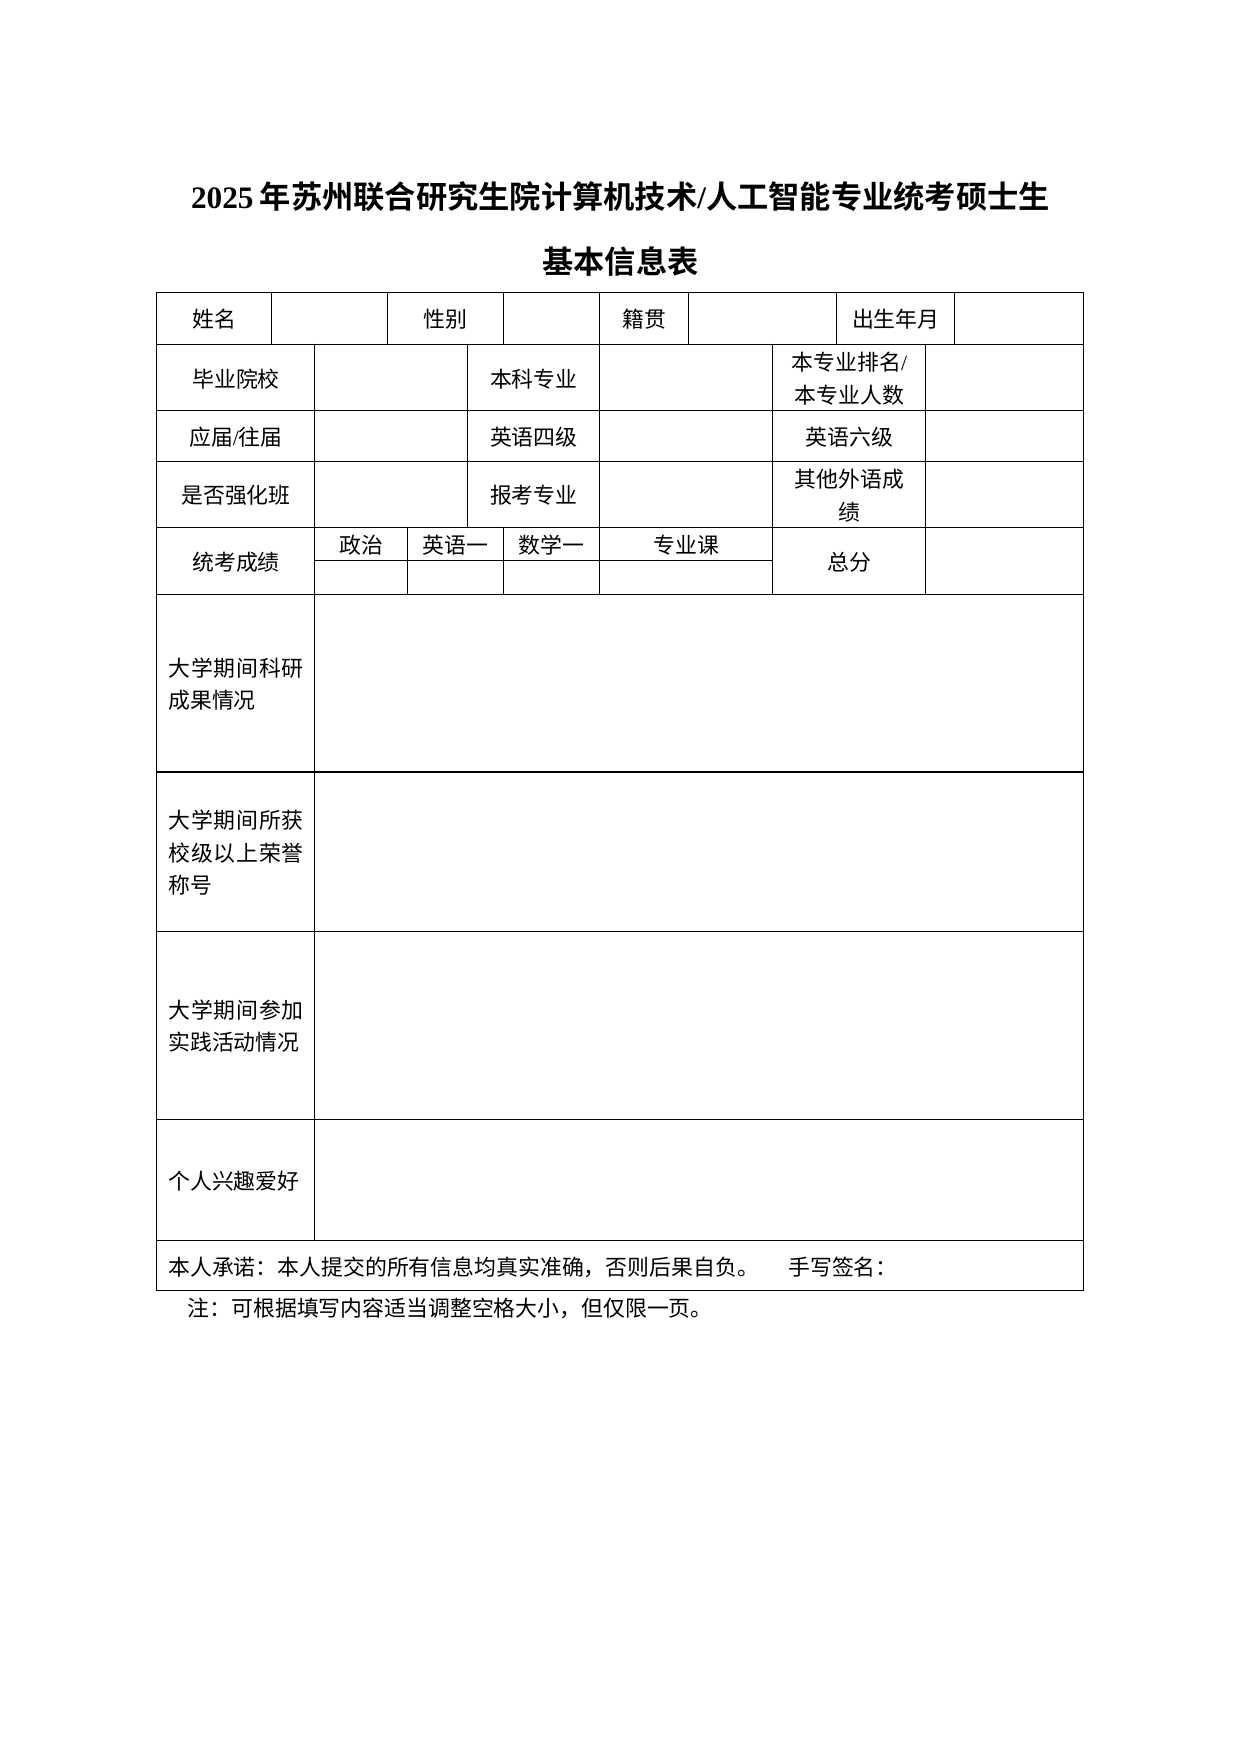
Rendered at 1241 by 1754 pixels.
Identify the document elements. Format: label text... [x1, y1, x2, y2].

table_cell 数学一 [504, 528, 599, 560]
table_header 出生年月 [837, 293, 954, 343]
table_cell 大学期间所获校级以上荣誉称号 [157, 773, 314, 931]
table_cell 政治 [315, 528, 407, 560]
text 2025年苏州联合研究生院计算机技术/人工智能专业统考硕士生基本信息表 [187, 162, 1053, 292]
table_cell [315, 411, 467, 461]
table_cell 应届/往届 [157, 411, 314, 461]
table_cell 英语六级 [773, 411, 925, 461]
table_cell [315, 595, 1083, 771]
table_cell 其他外语成绩 [773, 462, 925, 527]
table_cell 英语四级 [468, 411, 599, 461]
table_header 姓名 [157, 293, 271, 343]
table_cell 本人承诺：本人提交的所有信息均真实准确，否则后果自负。 手写签名： [157, 1241, 1083, 1290]
table_header [955, 293, 1083, 343]
table_header 籍贯 [600, 293, 688, 343]
table_header [504, 293, 599, 343]
table_cell [315, 1120, 1083, 1240]
table_cell [600, 462, 772, 527]
table_cell 统考成绩 [157, 528, 314, 594]
table_cell [600, 345, 772, 410]
table_cell 本科专业 [468, 345, 599, 410]
table_cell 是否强化班 [157, 462, 314, 527]
table_cell [600, 411, 772, 461]
table_cell 总分 [773, 528, 925, 594]
table_header [272, 293, 387, 343]
table_cell [315, 345, 467, 410]
table_cell 大学期间科研成果情况 [157, 595, 314, 771]
table_cell [315, 932, 1083, 1118]
table_cell 本专业排名/本专业人数 [773, 345, 925, 410]
table_cell [408, 561, 503, 594]
text 注：可根据填写内容适当调整空格大小，但仅限一页。 [187, 1291, 1053, 1323]
table_cell [315, 462, 467, 527]
table_cell [926, 411, 1083, 461]
table_header 性别 [388, 293, 503, 343]
table_cell [315, 561, 407, 594]
table_cell [600, 561, 772, 594]
table_cell 大学期间参加实践活动情况 [157, 932, 314, 1118]
table_cell 专业课 [600, 528, 772, 560]
table_cell 个人兴趣爱好 [157, 1120, 314, 1240]
table_cell [504, 561, 599, 594]
table_cell 毕业院校 [157, 345, 314, 410]
table_cell [926, 345, 1083, 410]
table_cell [315, 773, 1083, 931]
table_cell [926, 462, 1083, 527]
table_cell 报考专业 [468, 462, 599, 527]
table_cell [926, 528, 1083, 594]
table_cell 英语一 [408, 528, 503, 560]
table_header [689, 293, 836, 343]
